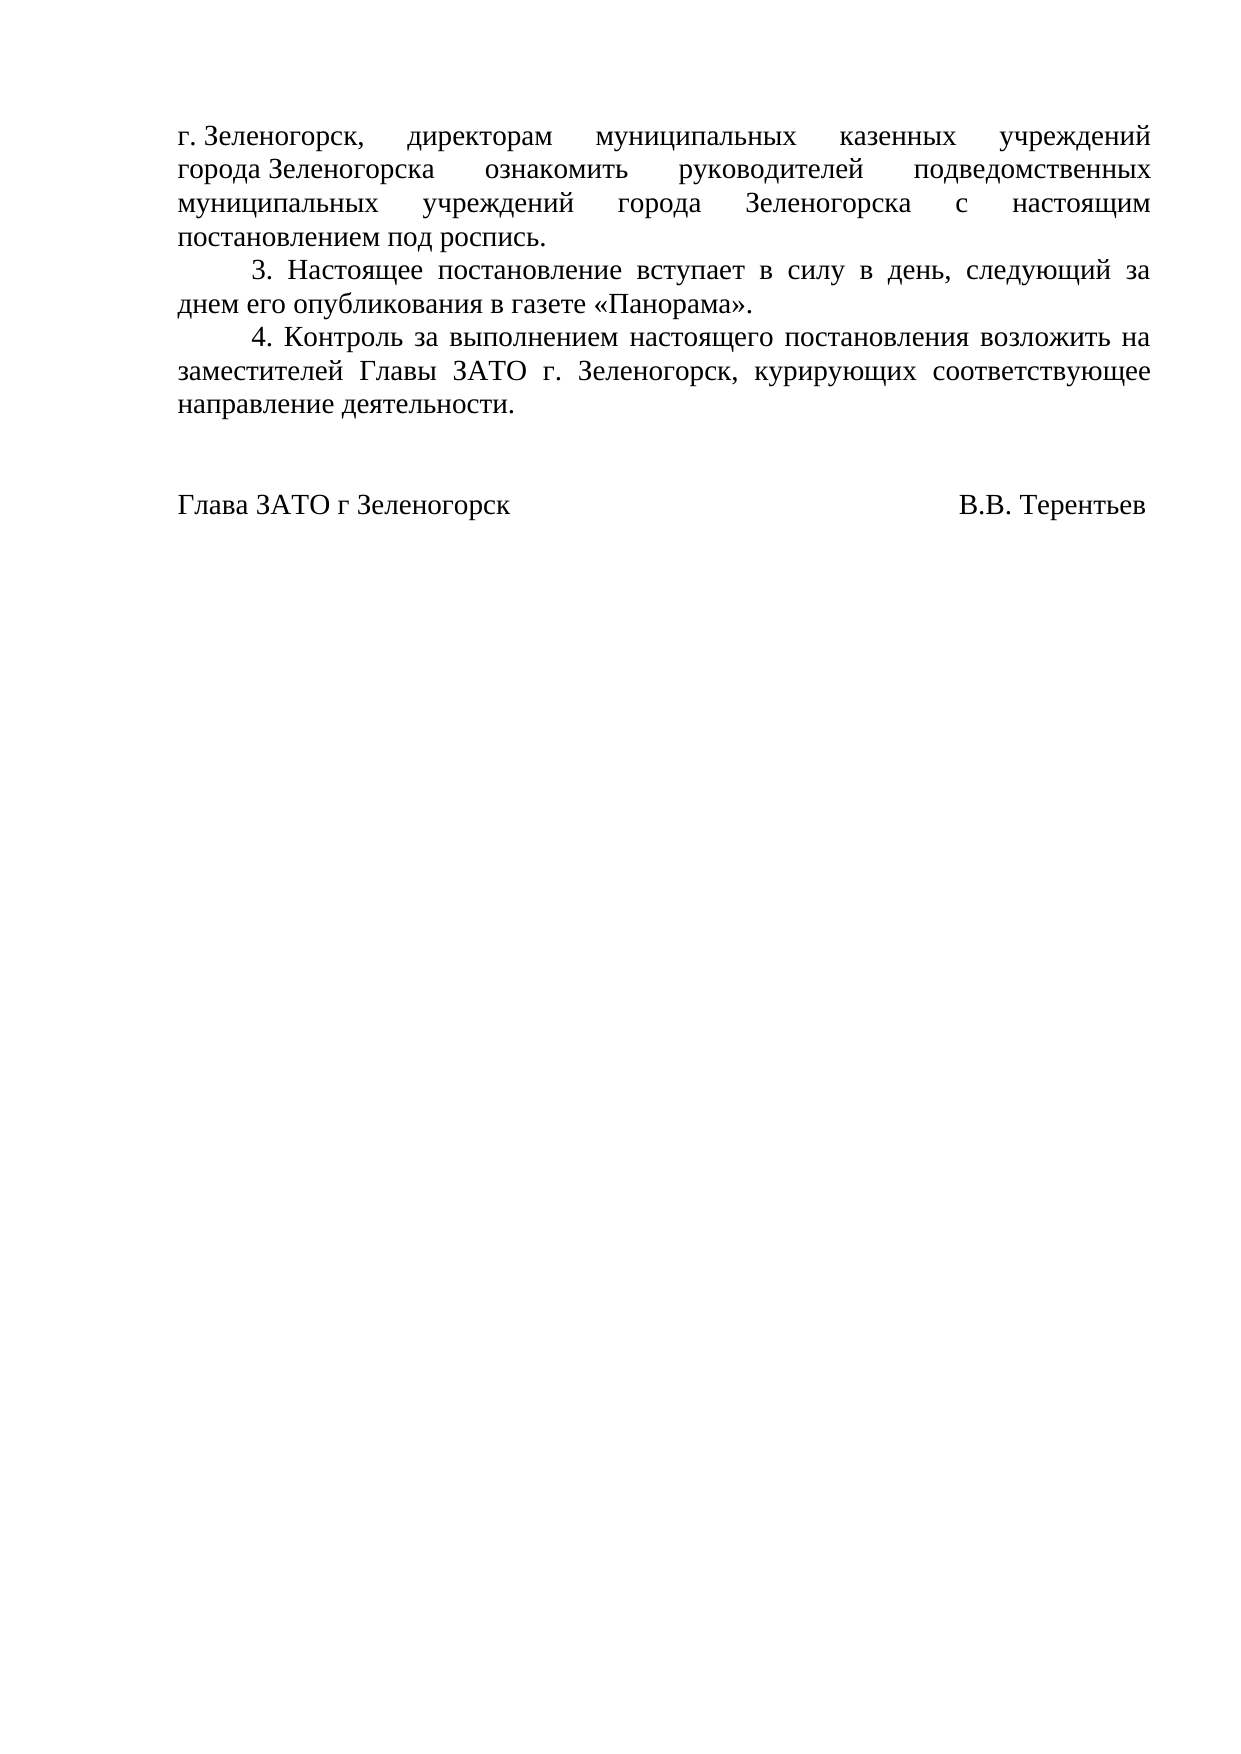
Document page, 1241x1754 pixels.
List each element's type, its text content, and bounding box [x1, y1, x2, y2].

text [177, 118, 1152, 252]
text Глава ЗАТО г Зеленогорск В.В. Терентьев [177, 487, 1152, 521]
text 4. Контроль за выполнением настоящего постановления возложить на заместителей Главы ЗАТО г. Зеленогорск, курирующих соответствующее направление деятельности. [177, 319, 1152, 420]
text 3. Настоящее постановление вступает в силу в день, следующий за днем его опубликования в газете «Панорама». [177, 252, 1152, 319]
